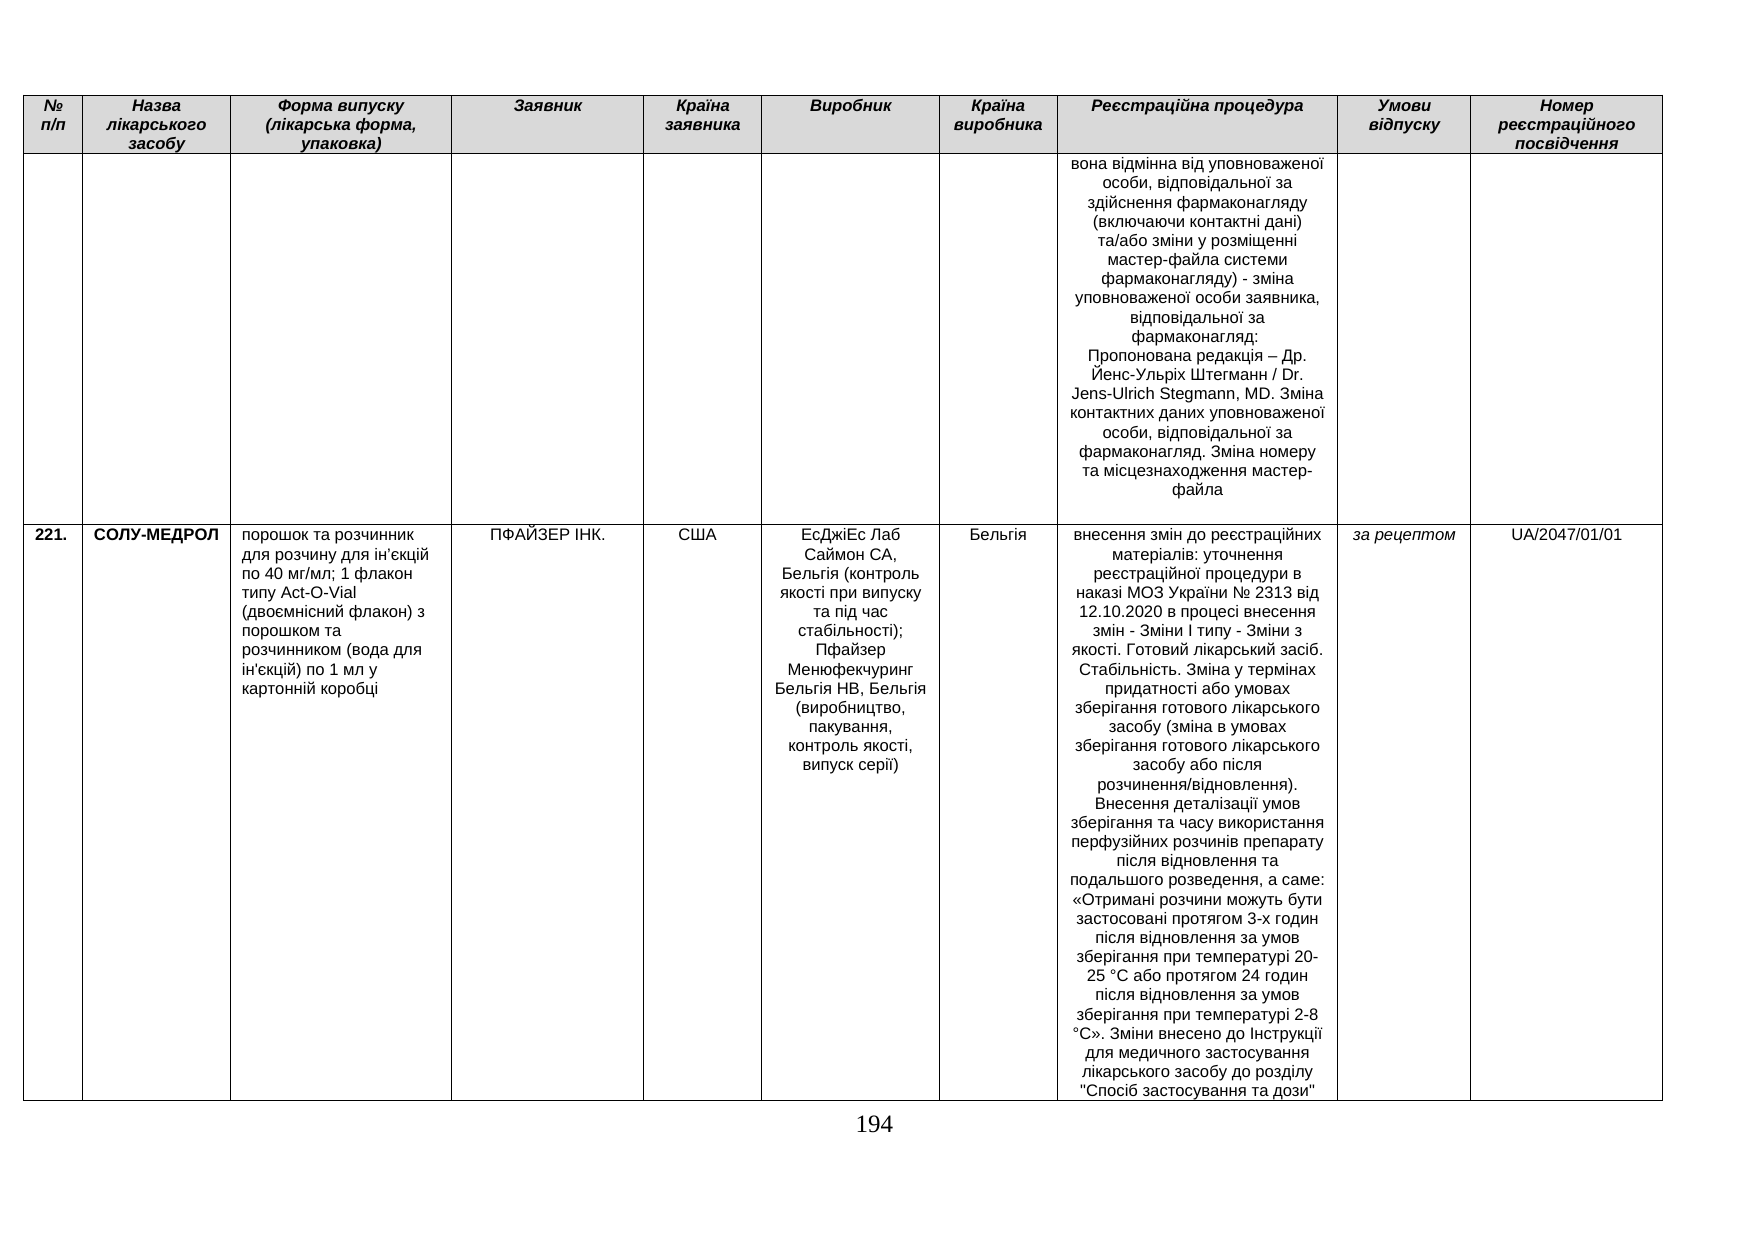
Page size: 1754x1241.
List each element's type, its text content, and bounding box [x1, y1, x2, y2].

table_header Виробник [762, 96, 939, 153]
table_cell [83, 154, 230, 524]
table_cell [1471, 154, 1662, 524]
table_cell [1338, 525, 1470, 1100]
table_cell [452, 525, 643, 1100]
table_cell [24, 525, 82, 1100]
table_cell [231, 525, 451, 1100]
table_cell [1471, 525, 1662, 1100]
table_header Країна виробника [940, 96, 1057, 153]
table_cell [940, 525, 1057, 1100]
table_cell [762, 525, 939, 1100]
table_header Номер реєстраційного посвідчення [1471, 96, 1662, 153]
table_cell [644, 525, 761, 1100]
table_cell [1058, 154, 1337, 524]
table_header № п/п [24, 96, 82, 153]
table_header Форма випуску (лікарська форма, упаковка) [231, 96, 451, 153]
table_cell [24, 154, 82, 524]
table_header Країна заявника [644, 96, 761, 153]
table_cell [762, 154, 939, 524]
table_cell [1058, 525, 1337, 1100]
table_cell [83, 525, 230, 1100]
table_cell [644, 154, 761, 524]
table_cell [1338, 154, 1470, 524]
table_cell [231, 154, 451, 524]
table_header Заявник [452, 96, 643, 153]
table_header Умови відпуску [1338, 96, 1470, 153]
table_header Назва лікарського засобу [83, 96, 230, 153]
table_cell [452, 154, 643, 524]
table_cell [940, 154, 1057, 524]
table_header Реєстраційна процедура [1058, 96, 1337, 153]
